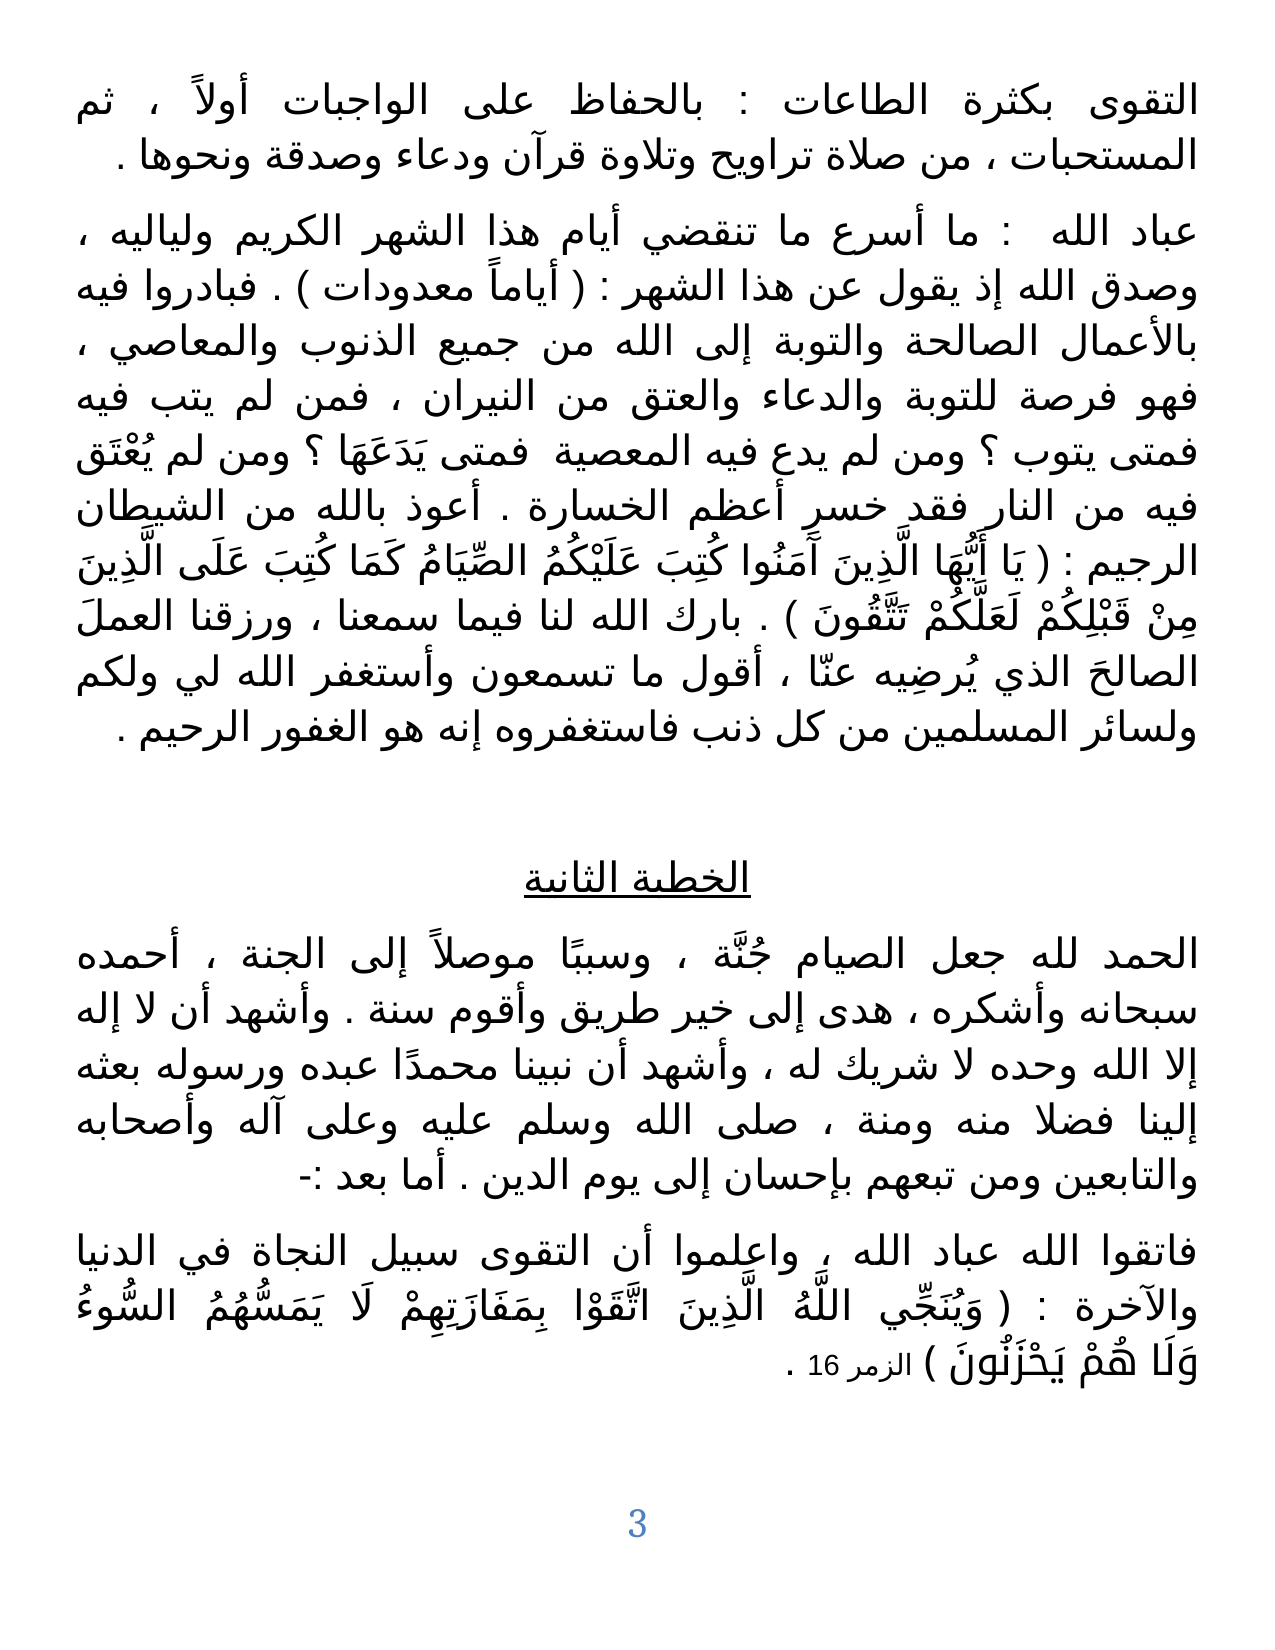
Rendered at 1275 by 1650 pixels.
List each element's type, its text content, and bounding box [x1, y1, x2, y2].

text فاتقوا الله عباد الله ، واعلموا أن التقوى سبيل النجاة في الدنيا والآخرة : ﴿ وَيُنَجِّي اللَّهُ الَّذِينَ اتَّقَوْا بِمَفَازَتِهِمْ لَا يَمَسُّهُمُ السُّوءُ وَلَا هُمْ يَحْزَنُونَ ﴾ الزمر 16 . [75, 1226, 1200, 1384]
text الخطبة الثانية [75, 854, 1200, 902]
text الحمد لله جعل الصيام جُنَّة ، وسببًا موصلاً إلى الجنة ، أحمده سبحانه وأشكره ، هدى إلى خير طريق وأقوم سنة . وأشهد أن لا إله إلا الله وحده لا شريك له ، وأشهد أن نبينا محمدًا عبده ورسوله بعثه إلينا فضلا منه ومنة ، صلى الله وسلم عليه وعلى آله وأصحابه والتابعين ومن تبعهم بإحسان إلى يوم الدين . أما بعد :- [75, 930, 1200, 1198]
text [75, 75, 1200, 178]
text عباد الله : ما أسرع ما تنقضي أيام هذا الشهر الكريم ولياليه ، وصدق الله إذ يقول عن هذا الشهر : ( أياماً معدودات ) . فبادروا فيه بالأعمال الصالحة والتوبة إلى الله من جميع الذنوب والمعاصي ، فهو فرصة للتوبة والدعاء والعتق من النيران ، فمن لم يتب فيه فمتى يتوب ؟ ومن لم يدع فيه المعصية فمتى يَدَعَهَا ؟ ومن لم يُعْتَق فيه من النار فقد خسر أعظم الخسارة . أعوذ بالله من الشيطان الرجيم : ( يَا أَيُّهَا الَّذِينَ آَمَنُوا كُتِبَ عَلَيْكُمُ الصِّيَامُ كَمَا كُتِبَ عَلَى الَّذِينَ مِنْ قَبْلِكُمْ لَعَلَّكُمْ تَتَّقُونَ ) . بارك الله لنا فيما سمعنا ، ورزقنا العملَ الصالحَ الذي يُرضِيه عنّا ، أقول ما تسمعون وأستغفر الله لي ولكم ولسائر المسلمين من كل ذنب فاستغفروه إنه هو الغفور الرحيم . [75, 206, 1200, 750]
